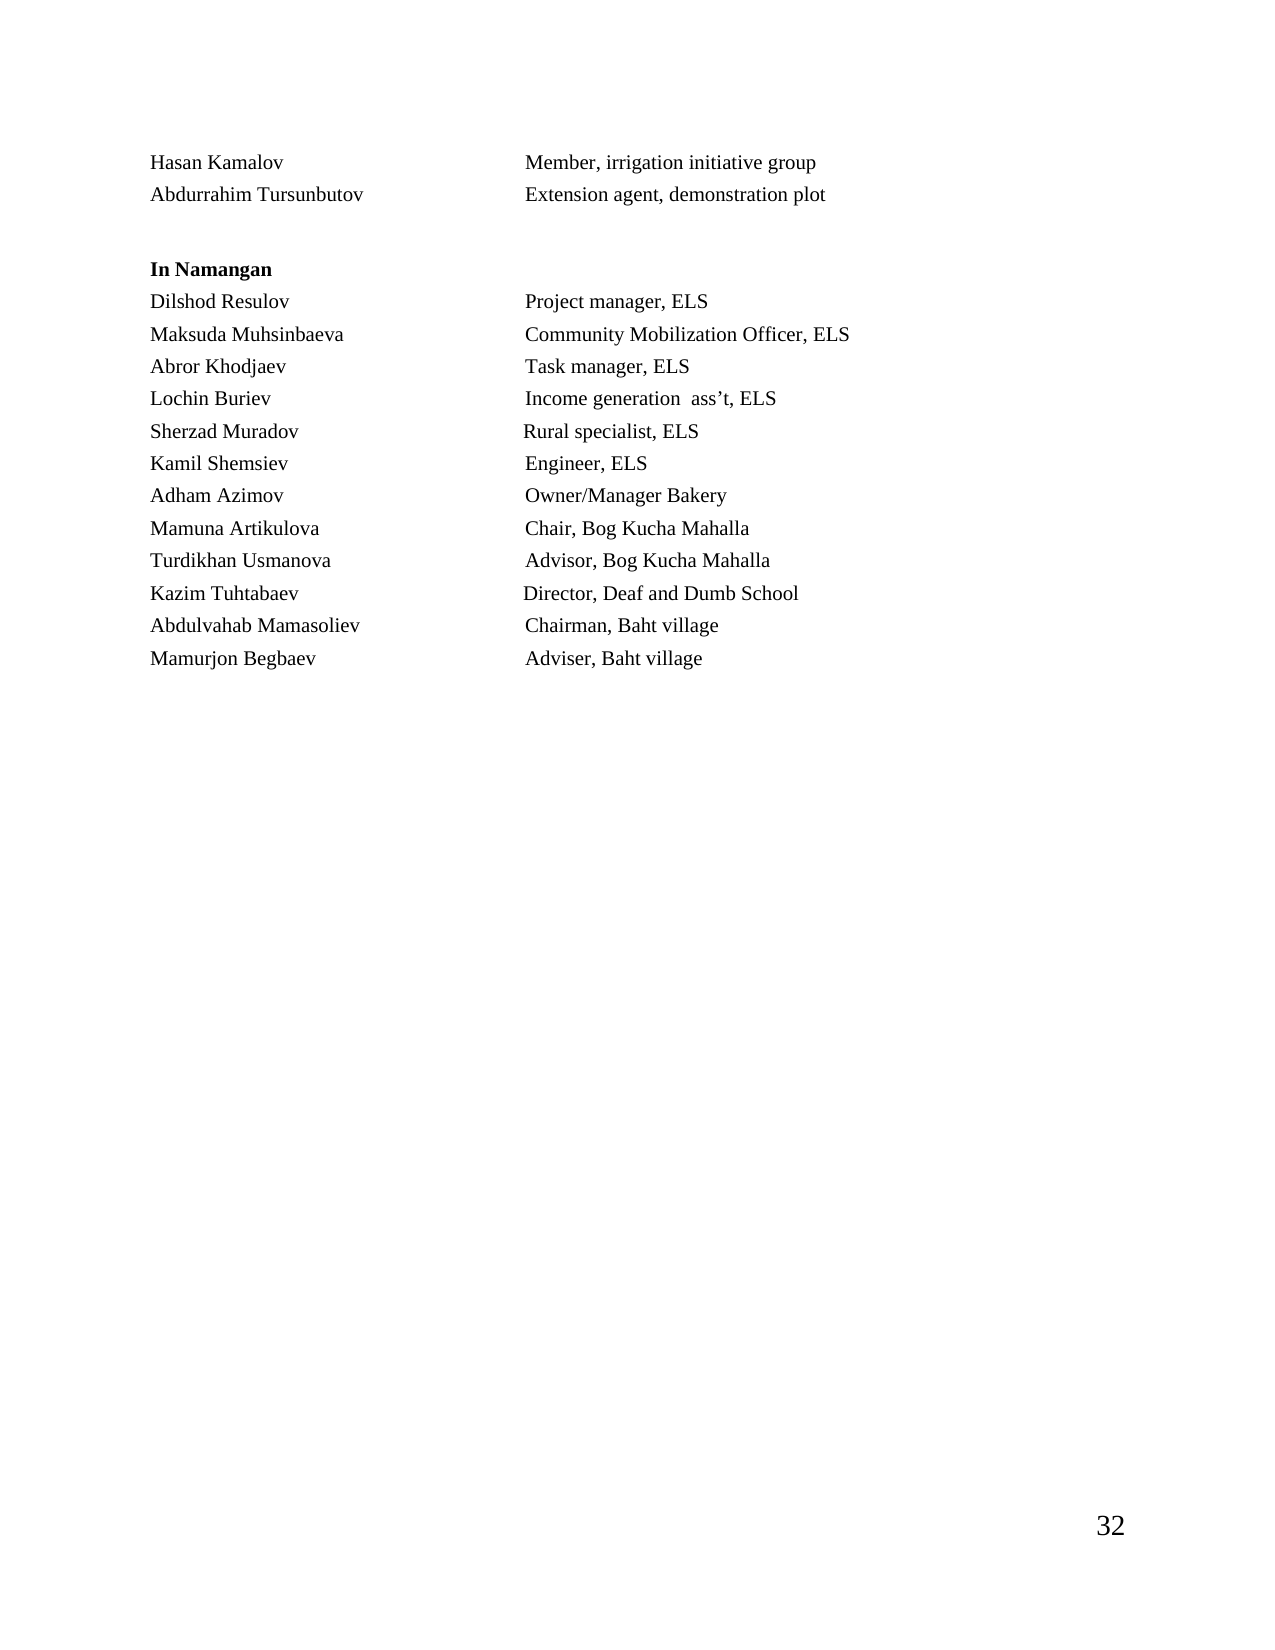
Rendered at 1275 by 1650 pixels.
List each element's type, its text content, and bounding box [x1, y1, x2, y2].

text Turdikhan Usmanova Advisor, Bog Kucha Mahalla [150, 548, 1125, 572]
text Mamuna Artikulova Chair, Bog Kucha Mahalla [150, 516, 1125, 540]
text Hasan Kamalov Member, irrigation initiative group [150, 150, 1125, 174]
text Lochin Buriev Income generation ass’t, ELS [150, 386, 1125, 410]
text Abdulvahab Mamasoliev Chairman, Baht village [150, 613, 1125, 637]
text Maksuda Muhsinbaeva Community Mobilization Officer, ELS [150, 321, 1125, 346]
text Mamurjon Begbaev Adviser, Baht village [150, 645, 1125, 669]
text Abdurrahim Tursunbutov Extension agent, demonstration plot [150, 182, 1125, 206]
text Kazim Tuhtabaev Director, Deaf and Dumb School [150, 581, 1125, 605]
text Abror Khodjaev Task manager, ELS [150, 354, 1125, 378]
text Dilshod Resulov Project manager, ELS [150, 289, 1125, 313]
text Kamil Shemsiev Engineer, ELS [150, 451, 1125, 475]
text Adham Azimov Owner/Manager Bakery [150, 483, 1125, 507]
text Sherzad Muradov Rural specialist, ELS [150, 419, 1125, 443]
text In Namangan [150, 257, 1125, 281]
